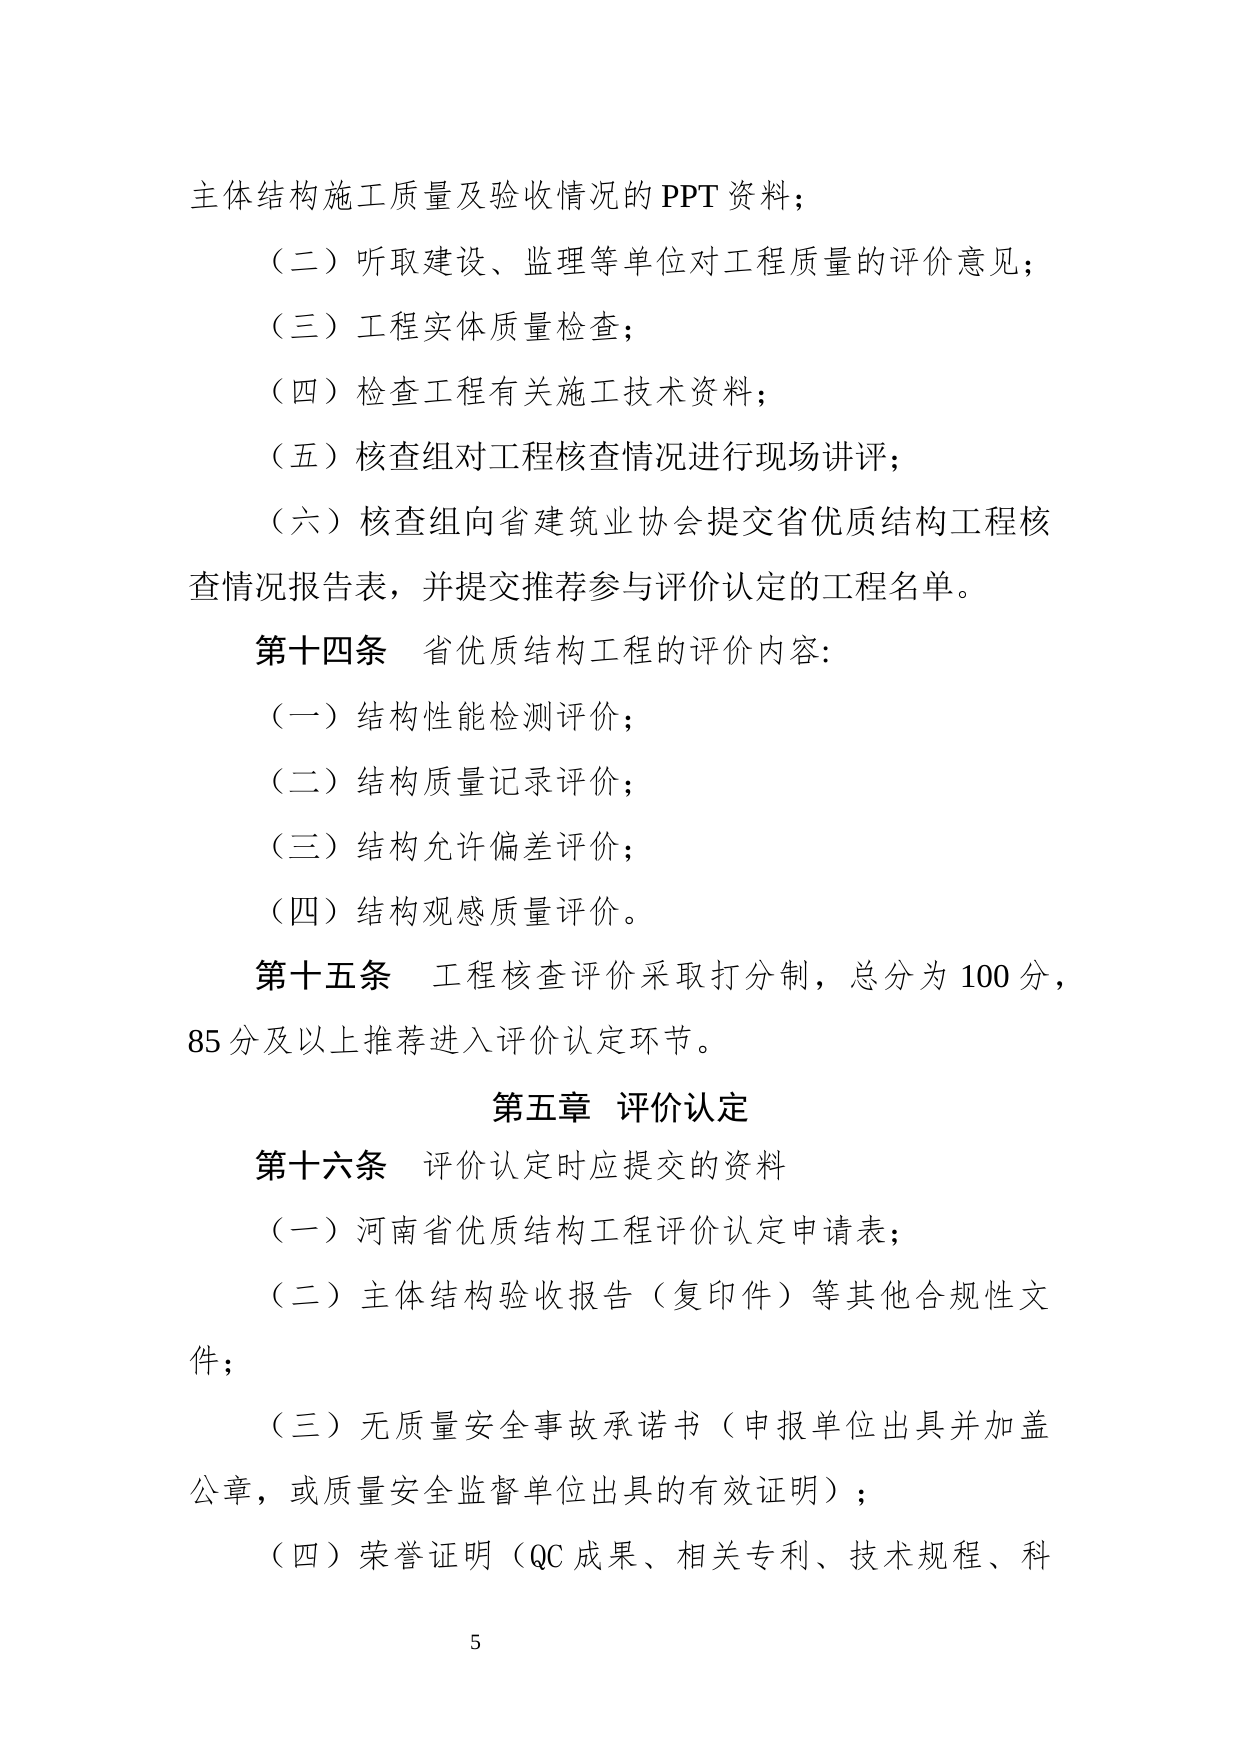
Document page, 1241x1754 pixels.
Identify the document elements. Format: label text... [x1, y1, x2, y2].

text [187, 162, 1053, 227]
text （三）工程实体质量检查； [187, 292, 1053, 357]
list 评价认定 [187, 1072, 1053, 1131]
text 第十四条 省优质结构工程的评价内容: [187, 617, 1053, 682]
text （一）河南省优质结构工程评价认定申请表； [187, 1196, 1053, 1261]
text （二）听取建设、监理等单位对工程质量的评价意见； [187, 227, 1053, 292]
text （五）核查组对工程核查情况进行现场讲评； [187, 422, 1053, 487]
text （三）无质量安全事故承诺书（申报单位出具并加盖公章，或质量安全监督单位出具的有效证明）； [187, 1391, 1053, 1521]
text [187, 1521, 1053, 1586]
text （四）检查工程有关施工技术资料； [187, 357, 1053, 422]
text （四）结构观感质量评价。 [254, 877, 1053, 942]
text 第十六条 评价认定时应提交的资料 [187, 1131, 1053, 1196]
text （三）结构允许偏差评价； [187, 812, 1053, 877]
text （六）核查组向省建筑业协会提交省优质结构工程核查情况报告表，并提交推荐参与评价认定的工程名单。 [187, 487, 1053, 617]
text 第十五条 工程核查评价采取打分制，总分为100分，85分及以上推荐进入评价认定环节。 [187, 942, 1053, 1072]
text （一）结构性能检测评价； [187, 682, 1053, 747]
text （二）主体结构验收报告（复印件）等其他合规性文件； [187, 1261, 1053, 1391]
text （二）结构质量记录评价； [187, 747, 1053, 812]
